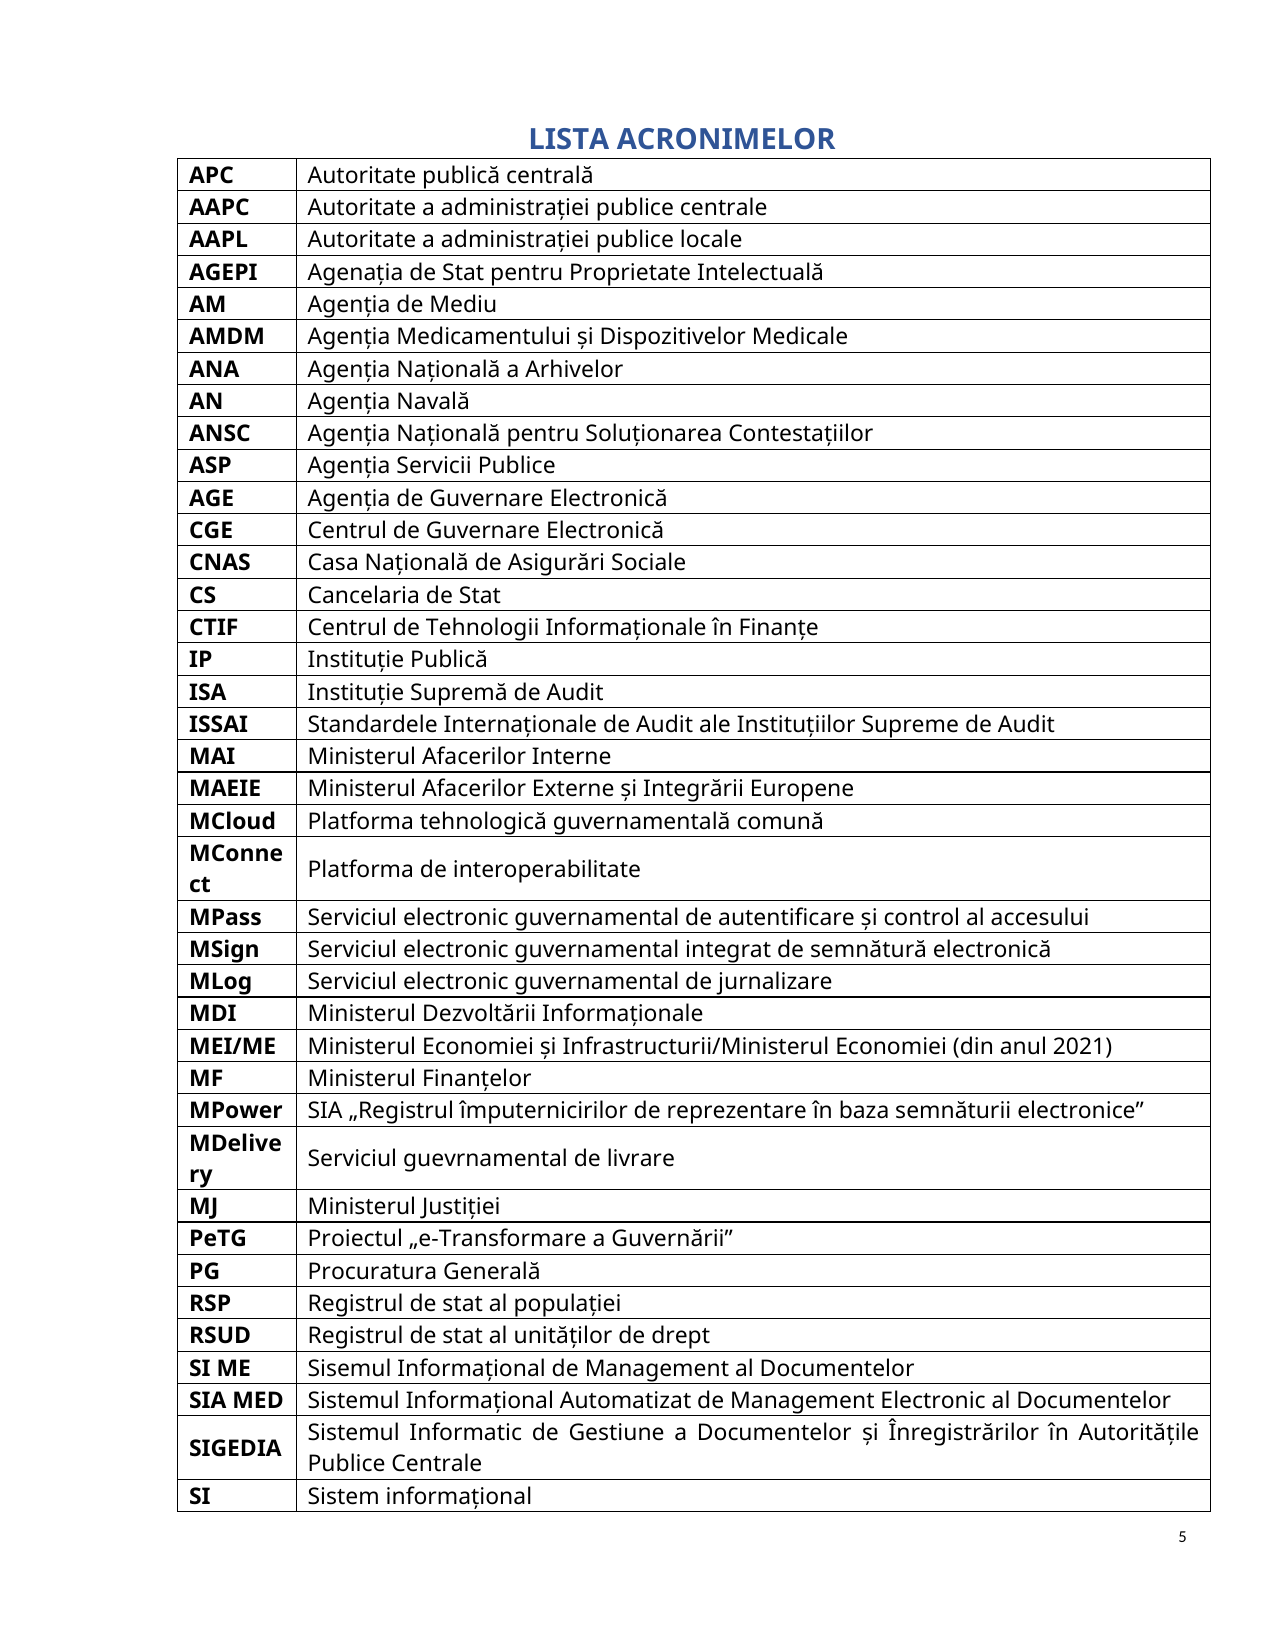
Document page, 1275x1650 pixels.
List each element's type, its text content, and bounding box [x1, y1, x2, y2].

table_cell CNAS [178, 546, 296, 578]
table_cell Registrul de stat al populației [297, 1287, 1210, 1318]
table_cell Agenția Națională a Arhivelor [297, 353, 1210, 384]
table_cell CGE [178, 514, 296, 545]
table_cell Agenția Navală [297, 385, 1210, 416]
table_cell MPass [178, 901, 296, 932]
table_cell AN [178, 385, 296, 416]
table_cell Sisemul Informațional de Management al Documentelor [297, 1352, 1210, 1383]
table_cell Autoritate a administrației publice locale [297, 224, 1210, 255]
table_cell MPower [178, 1094, 296, 1126]
table_cell AGE [178, 482, 296, 513]
table_cell Ministerul Afacerilor Externe și Integrării Europene [297, 773, 1210, 804]
table_cell AAPC [178, 191, 296, 222]
table_cell Autoritate a administrației publice centrale [297, 191, 1210, 222]
table_cell Platforma de interoperabilitate [297, 837, 1210, 899]
table_cell Agenția de Guvernare Electronică [297, 482, 1210, 513]
table_cell Sistem informațional [297, 1480, 1210, 1511]
table_cell MAEIE [178, 773, 296, 804]
table_cell Serviciul electronic guvernamental integrat de semnătură electronică [297, 933, 1210, 964]
table_cell ANA [178, 353, 296, 384]
table_cell MEI/ME [178, 1030, 296, 1061]
table_cell ANSC [178, 417, 296, 448]
table_cell MCloud [178, 805, 296, 836]
table_cell ISA [178, 676, 296, 707]
table_cell Serviciul electronic guvernamental de jurnalizare [297, 965, 1210, 996]
table_cell MDI [178, 998, 296, 1029]
table_cell Proiectul „e-Transformare a Guvernării” [297, 1223, 1210, 1254]
table_cell Standardele Internaționale de Audit ale Instituțiilor Supreme de Audit [297, 708, 1210, 739]
table_cell Agenția Medicamentului și Dispozitivelor Medicale [297, 320, 1210, 352]
table_cell RSP [178, 1287, 296, 1318]
table_cell SI ME [178, 1352, 296, 1383]
table_cell Instituție Publică [297, 643, 1210, 674]
table_header Autoritate publică centrală [297, 159, 1210, 190]
table_cell MF [178, 1062, 296, 1093]
table_cell Sistemul Informațional Automatizat de Management Electronic al Documentelor [297, 1384, 1210, 1415]
table_cell Serviciul guevrnamental de livrare [297, 1127, 1210, 1189]
table_cell AAPL [178, 224, 296, 255]
table_cell MDelivery [178, 1127, 296, 1189]
table_cell Ministerul Dezvoltării Informaționale [297, 998, 1210, 1029]
table_cell Ministerul Justiției [297, 1190, 1210, 1221]
table_cell AM [178, 288, 296, 319]
table_cell IP [178, 643, 296, 674]
table_cell Platforma tehnologică guvernamentală comună [297, 805, 1210, 836]
table_cell MSign [178, 933, 296, 964]
table_cell SIA „Registrul împuternicirilor de reprezentare în baza semnăturii electronice” [297, 1094, 1210, 1126]
table_cell ASP [178, 450, 296, 481]
table_cell Ministerul Afacerilor Interne [297, 740, 1210, 771]
table_cell AGEPI [178, 256, 296, 287]
table_cell Instituție Supremă de Audit [297, 676, 1210, 707]
table_cell MAI [178, 740, 296, 771]
table_cell Ministerul Finanțelor [297, 1062, 1210, 1093]
table_cell RSUD [178, 1319, 296, 1351]
table_cell PeTG [178, 1223, 296, 1254]
table_cell SIA MED [178, 1384, 296, 1415]
table_cell Registrul de stat al unităților de drept [297, 1319, 1210, 1351]
table_cell Procuratura Generală [297, 1255, 1210, 1286]
table_header APC [178, 159, 296, 190]
table_cell Cancelaria de Stat [297, 579, 1210, 610]
table_cell Sistemul Informatic de Gestiune a Documentelor şi Înregistrărilor în Autorităţile Publice Centrale [297, 1416, 1210, 1479]
table_cell ISSAI [178, 708, 296, 739]
table_cell PG [178, 1255, 296, 1286]
table_cell AMDM [178, 320, 296, 352]
table_cell Serviciul electronic guvernamental de autentificare și control al accesului [297, 901, 1210, 932]
table_cell MLog [178, 965, 296, 996]
table_cell Agenția de Mediu [297, 288, 1210, 319]
table_cell SI [178, 1480, 296, 1511]
table_cell CTIF [178, 611, 296, 642]
text LISTA ACRONIMELOR [177, 118, 1186, 158]
table_cell Agenația de Stat pentru Proprietate Intelectuală [297, 256, 1210, 287]
table_cell SIGEDIA [178, 1416, 296, 1479]
table_cell CS [178, 579, 296, 610]
table_cell Casa Națională de Asigurări Sociale [297, 546, 1210, 578]
table_cell MJ [178, 1190, 296, 1221]
table_cell Agenția Servicii Publice [297, 450, 1210, 481]
table_cell Centrul de Guvernare Electronică [297, 514, 1210, 545]
table_cell MConnect [178, 837, 296, 899]
table_cell Agenția Națională pentru Soluționarea Contestațiilor [297, 417, 1210, 448]
table_cell Centrul de Tehnologii Informaționale în Finanțe [297, 611, 1210, 642]
table_cell Ministerul Economiei și Infrastructurii/Ministerul Economiei (din anul 2021) [297, 1030, 1210, 1061]
